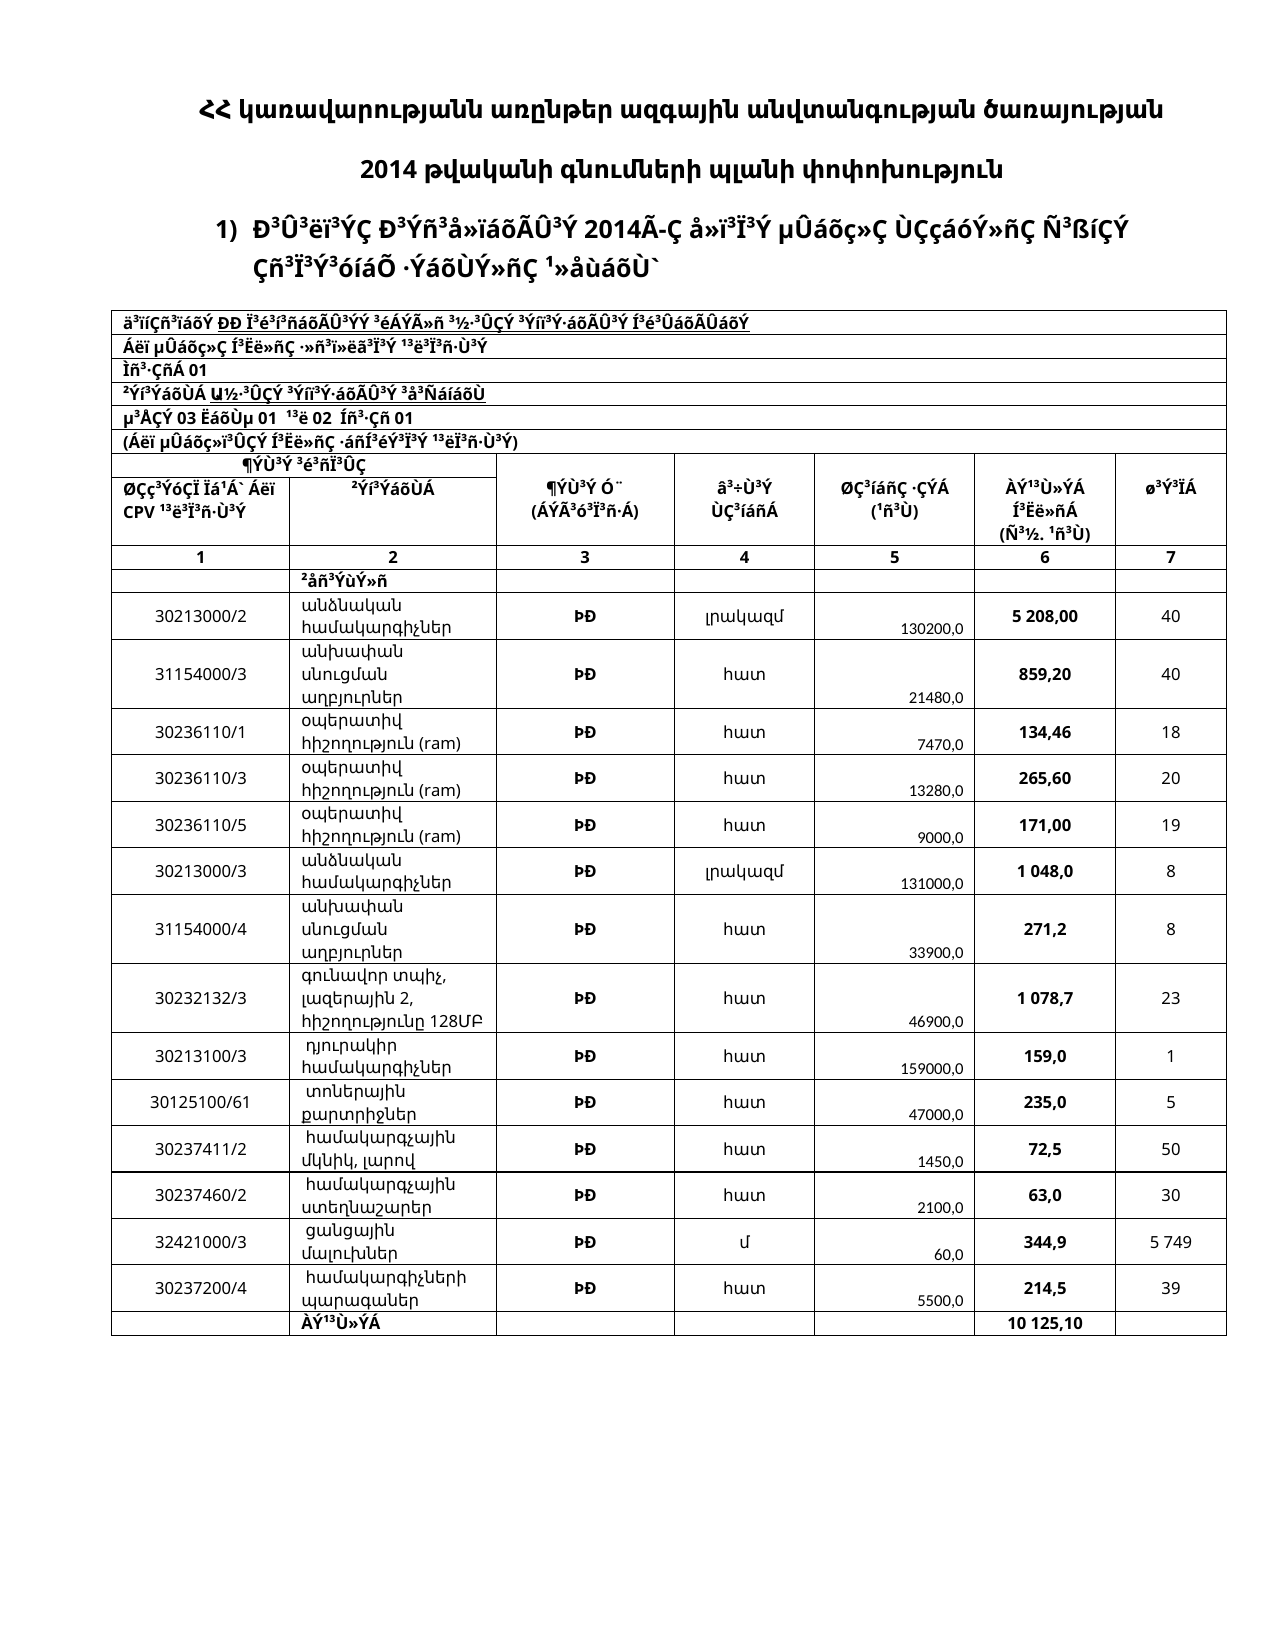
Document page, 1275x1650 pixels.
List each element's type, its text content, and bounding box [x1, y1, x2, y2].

table_cell 8 [1116, 895, 1226, 963]
table_cell 30237460/2 [112, 1173, 289, 1218]
table_cell ÞÐ [497, 1219, 674, 1264]
table_cell (Áëï µÛáõç»ï³ÛÇÝ Í³Ëë»ñÇ ·áñÍ³éÝ³Ï³Ý ¹³ëÏ³ñ·Ù³Ý) [112, 430, 1226, 453]
table_cell ÞÐ [497, 593, 674, 639]
table_cell հատ [675, 1173, 814, 1218]
table_cell անձնական համակարգիչներ [290, 848, 496, 894]
table_cell 46900,0 [815, 964, 974, 1032]
table_cell 4 [675, 546, 814, 568]
table_header ä³ïíÇñ³ïáõÝ ÐÐ Ï³é³í³ñáõÃÛ³ÝÝ ³éÁÝÃ»ñ ³½·³ÛÇÝ ³Ýíï³Ý·áõÃÛ³Ý Í³é³ÛáõÃÛáõÝ [112, 311, 1226, 334]
table_cell ÞÐ [497, 1126, 674, 1171]
table_cell համակարգչային մկնիկ, լարով [290, 1126, 496, 1171]
table_cell 9000,0 [815, 802, 974, 847]
table_cell անխափան սնուցման աղբյուրներ [290, 640, 496, 708]
table_cell ցանցային մալուխներ [290, 1219, 496, 1264]
table_cell ²åñ³ÝùÝ»ñ [290, 570, 496, 592]
table_cell հատ [675, 755, 814, 801]
table_cell [497, 1312, 674, 1334]
table_cell 159000,0 [815, 1033, 974, 1078]
table_cell ÞÐ [497, 640, 674, 708]
table_cell հատ [675, 1080, 814, 1125]
table_cell 30213000/2 [112, 593, 289, 639]
table_cell անխափան սնուցման աղբյուրներ [290, 895, 496, 963]
table_cell ÞÐ [497, 1173, 674, 1218]
table_cell 5500,0 [815, 1265, 974, 1311]
table_cell հատ [675, 895, 814, 963]
table_cell [975, 570, 1115, 592]
table_cell 13280,0 [815, 755, 974, 801]
table_cell մ [675, 1219, 814, 1264]
table_cell 159,0 [975, 1033, 1115, 1078]
table_cell ÀÝ¹³Ù»ÝÁ [290, 1312, 496, 1334]
table_cell 50 [1116, 1126, 1226, 1171]
table_cell 2100,0 [815, 1173, 974, 1218]
text ՀՀ կառավարությանն առընթեր ազգային անվտանգության ծառայության [177, 91, 1186, 125]
table_cell [497, 570, 674, 592]
table_cell 1 078,7 [975, 964, 1115, 1032]
table_cell հատ [675, 802, 814, 847]
table_cell հատ [675, 640, 814, 708]
table_cell ²Ýí³ÝáõÙÁ Ա½·³ÛÇÝ ³Ýíï³Ý·áõÃÛ³Ý ³å³ÑáíáõÙ [112, 383, 1226, 405]
table_cell Áëï µÛáõç»Ç Í³Ëë»ñÇ ·»ñ³ï»ëã³Ï³Ý ¹³ë³Ï³ñ·Ù³Ý [112, 335, 1226, 358]
table_cell ¶ÝÙ³Ý ³é³ñÏ³ÛÇ [112, 454, 496, 477]
table_cell լրակազմ [675, 593, 814, 639]
table_cell [815, 1312, 974, 1334]
table_cell 30232132/3 [112, 964, 289, 1032]
table_cell անձնական համակարգիչներ [290, 593, 496, 639]
table_cell 171,00 [975, 802, 1115, 847]
table_cell [1116, 1312, 1226, 1334]
table_cell 1 [1116, 1033, 1226, 1078]
table_cell Ìñ³·ÇñÁ 01 [112, 359, 1226, 382]
text 2014 թվականի գնումների պլանի փոփոխություն [177, 151, 1186, 185]
table_cell ÞÐ [497, 1033, 674, 1078]
table_cell դյուրակիր համակարգիչներ [290, 1033, 496, 1078]
table_cell 30125100/61 [112, 1080, 289, 1125]
table_cell 5 749 [1116, 1219, 1226, 1264]
table_cell [675, 1312, 814, 1334]
table_cell ØÇç³ÝóÇÏ Ïá¹Á` Áëï CPV ¹³ë³Ï³ñ·Ù³Ý [112, 478, 289, 545]
table_cell ¶ÝÙ³Ý Ó¨ (ÁÝÃ³ó³Ï³ñ·Á) [497, 454, 674, 545]
table_cell 19 [1116, 802, 1226, 847]
table_cell 2 [290, 546, 496, 568]
table_cell ØÇ³íáñÇ ·ÇÝÁ (¹ñ³Ù) [815, 454, 974, 545]
table_cell օպերատիվ հիշողություն (ram) [290, 709, 496, 754]
table_cell 72,5 [975, 1126, 1115, 1171]
table_cell 265,60 [975, 755, 1115, 801]
table_cell 20 [1116, 755, 1226, 801]
table_cell [675, 570, 814, 592]
table_cell 30236110/1 [112, 709, 289, 754]
table_cell 7 [1116, 546, 1226, 568]
table_cell ÞÐ [497, 1265, 674, 1311]
table_cell 33900,0 [815, 895, 974, 963]
table_cell համակարգիչների պարագաներ [290, 1265, 496, 1311]
table_cell 271,2 [975, 895, 1115, 963]
table_cell 60,0 [815, 1219, 974, 1264]
table_cell 40 [1116, 593, 1226, 639]
table_cell գունավոր տպիչ, լազերային 2, հիշողությունը 128ՄԲ [290, 964, 496, 1032]
list Ð³Û³ëï³ÝÇ Ð³Ýñ³å»ïáõÃÛ³Ý 2014Ã-Ç å»ï³Ï³Ý µÛáõç»Ç ÙÇçáóÝ»ñÇ Ñ³ßíÇÝ Çñ³Ï³Ý³óíáÕ ·ÝáõÙÝ»ñÇ ¹»åùáõÙ` [215, 211, 1186, 284]
table_cell 63,0 [975, 1173, 1115, 1218]
table_cell լրակազմ [675, 848, 814, 894]
table_cell 859,20 [975, 640, 1115, 708]
table_cell հատ [675, 1265, 814, 1311]
table_cell 30236110/3 [112, 755, 289, 801]
table_cell 31154000/4 [112, 895, 289, 963]
table_cell 30213000/3 [112, 848, 289, 894]
table_cell [112, 570, 289, 592]
table_cell [1116, 570, 1226, 592]
table_cell 1450,0 [815, 1126, 974, 1171]
table_cell 10 125,10 [975, 1312, 1115, 1334]
table_cell 134,46 [975, 709, 1115, 754]
table_cell ÞÐ [497, 964, 674, 1032]
table_cell օպերատիվ հիշողություն (ram) [290, 802, 496, 847]
table_cell հատ [675, 964, 814, 1032]
table_cell 32421000/3 [112, 1219, 289, 1264]
table_cell ÞÐ [497, 755, 674, 801]
table_cell ÞÐ [497, 895, 674, 963]
table_cell հատ [675, 709, 814, 754]
table_cell ÀÝ¹³Ù»ÝÁ Í³Ëë»ñÁ (Ñ³½. ¹ñ³Ù) [975, 454, 1115, 545]
table_cell 30236110/5 [112, 802, 289, 847]
table_cell 214,5 [975, 1265, 1115, 1311]
table_cell 6 [975, 546, 1115, 568]
table_cell ÞÐ [497, 802, 674, 847]
table_cell [112, 1312, 289, 1334]
table_cell 130200,0 [815, 593, 974, 639]
table_cell հատ [675, 1033, 814, 1078]
table_cell 30237411/2 [112, 1126, 289, 1171]
table_cell 7470,0 [815, 709, 974, 754]
table_cell 23 [1116, 964, 1226, 1032]
table_cell 30237200/4 [112, 1265, 289, 1311]
table_cell 1 [112, 546, 289, 568]
table_cell 21480,0 [815, 640, 974, 708]
table_cell 30 [1116, 1173, 1226, 1218]
table_cell 1 048,0 [975, 848, 1115, 894]
table_cell ÞÐ [497, 709, 674, 754]
table_cell 47000,0 [815, 1080, 974, 1125]
table_cell 235,0 [975, 1080, 1115, 1125]
table_cell ²Ýí³ÝáõÙÁ [290, 478, 496, 545]
table_cell 131000,0 [815, 848, 974, 894]
table_cell համակարգչային ստեղնաշարեր [290, 1173, 496, 1218]
table_cell [815, 570, 974, 592]
table_cell 8 [1116, 848, 1226, 894]
table_cell 39 [1116, 1265, 1226, 1311]
table_cell հատ [675, 1126, 814, 1171]
table_cell 344,9 [975, 1219, 1115, 1264]
table_cell 40 [1116, 640, 1226, 708]
table_cell ø³Ý³ÏÁ [1116, 454, 1226, 545]
table_cell ÞÐ [497, 848, 674, 894]
table_cell 5 [815, 546, 974, 568]
table_cell µ³ÅÇÝ 03 ËáõÙµ 01 ¹³ë 02 Íñ³·Çñ 01 [112, 406, 1226, 429]
table_cell 5 [1116, 1080, 1226, 1125]
table_cell 3 [497, 546, 674, 568]
table_cell 30213100/3 [112, 1033, 289, 1078]
table_cell տոներային քարտրիջներ [290, 1080, 496, 1125]
table_cell օպերատիվ հիշողություն (ram) [290, 755, 496, 801]
table_cell 18 [1116, 709, 1226, 754]
table_cell ÞÐ [497, 1080, 674, 1125]
table_cell 5 208,00 [975, 593, 1115, 639]
table_cell â³÷Ù³Ý ÙÇ³íáñÁ [675, 454, 814, 545]
table_cell 31154000/3 [112, 640, 289, 708]
